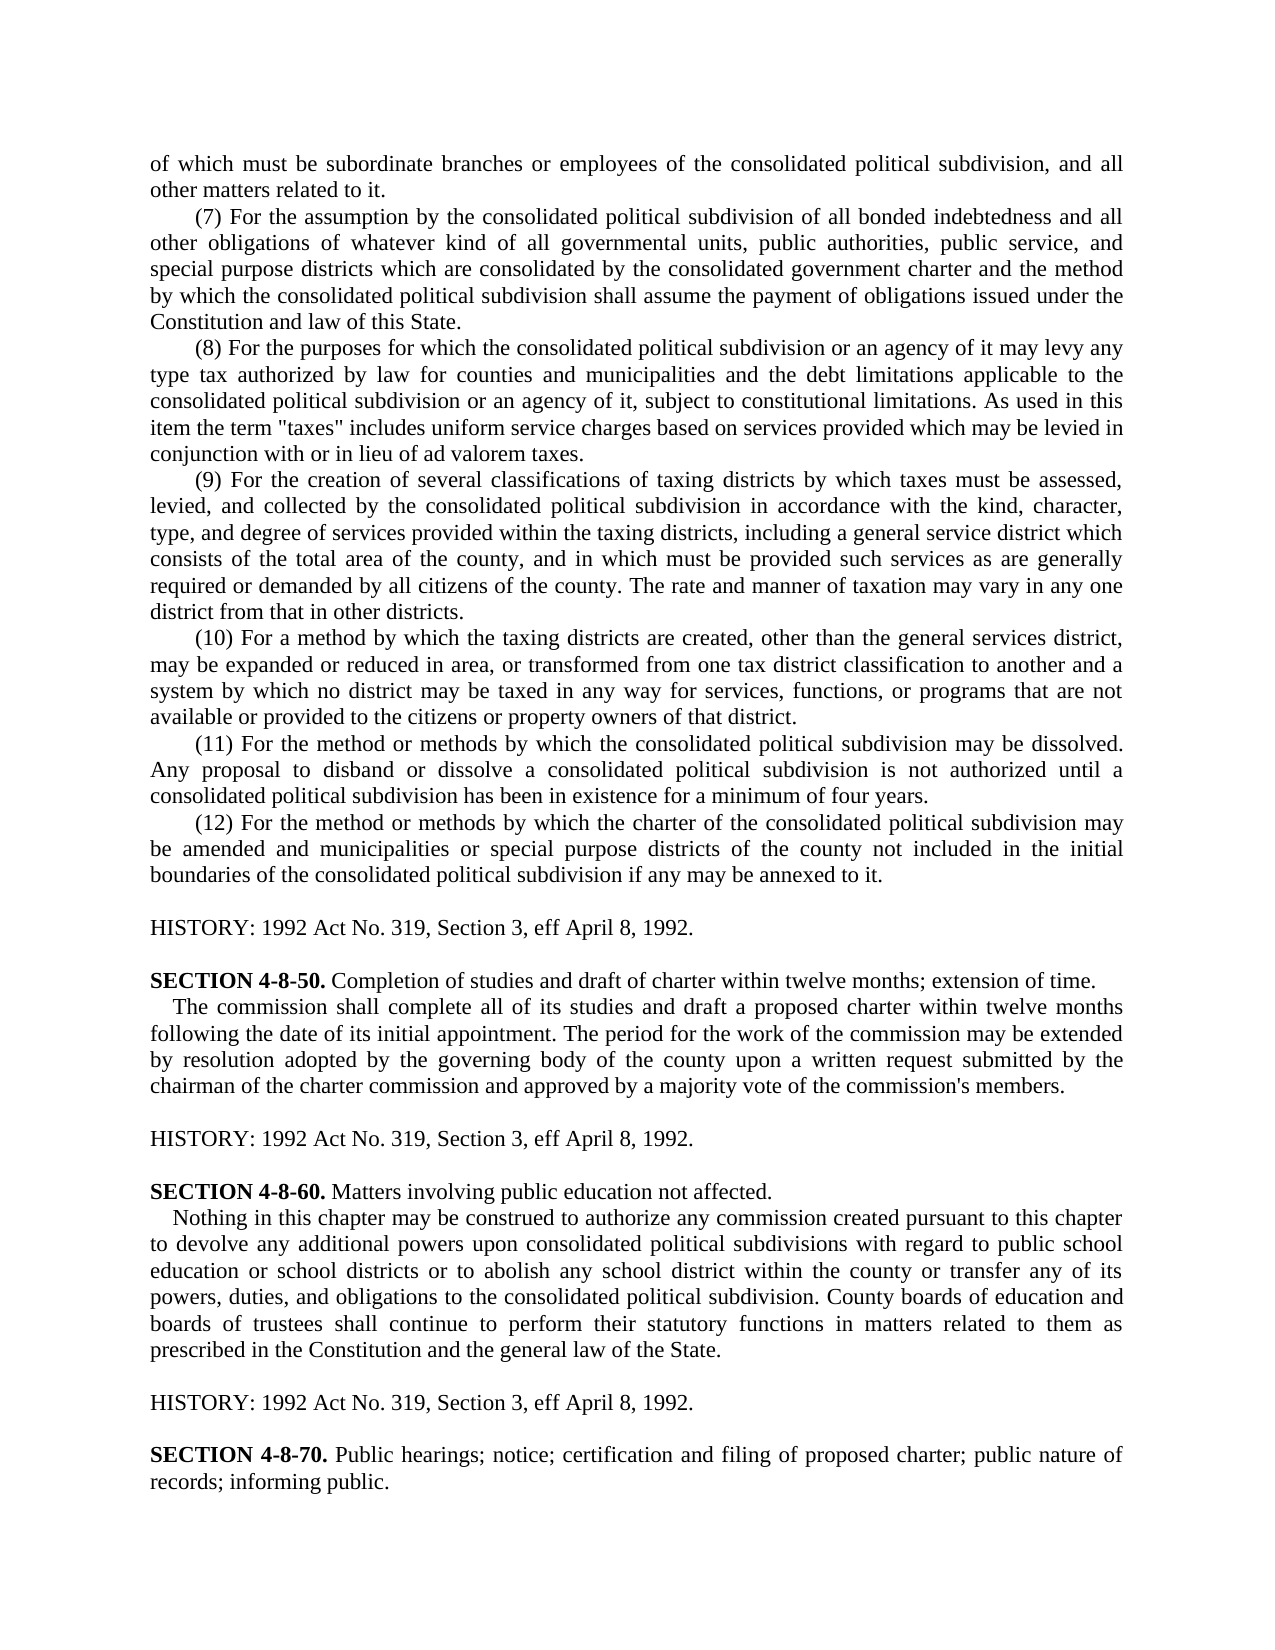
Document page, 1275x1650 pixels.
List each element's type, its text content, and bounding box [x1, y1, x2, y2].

text SECTION 4-8-70. Public hearings; notice; certification and filing of proposed charter; public nature of records; informing public. [150, 1441, 1125, 1494]
text (8) For the purposes for which the consolidated political subdivision or an agency of it may levy any type tax authorized by law for counties and municipalities and the debt limitations applicable to the consolidated political subdivision or an agency of it, subject to constitutional limitations. As used in this item the term "taxes" includes uniform service charges based on services provided which may be levied in conjunction with or in lieu of ad valorem taxes. [150, 334, 1125, 466]
text HISTORY: 1992 Act No. 319, Section 3, eff April 8, 1992. [150, 1389, 1125, 1415]
text Nothing in this chapter may be construed to authorize any commission created pursuant to this chapter to devolve any additional powers upon consolidated political subdivisions with regard to public school education or school districts or to abolish any school district within the county or transfer any of its powers, duties, and obligations to the consolidated political subdivision. County boards of education and boards of trustees shall continue to perform their statutory functions in matters related to them as prescribed in the Constitution and the general law of the State. [150, 1204, 1125, 1362]
text (12) For the method or methods by which the charter of the consolidated political subdivision may be amended and municipalities or special purpose districts of the county not included in the initial boundaries of the consolidated political subdivision if any may be annexed to it. [150, 809, 1125, 888]
text HISTORY: 1992 Act No. 319, Section 3, eff April 8, 1992. [150, 1125, 1125, 1151]
text SECTION 4-8-50. Completion of studies and draft of charter within twelve months; extension of time. [150, 967, 1125, 993]
text (10) For a method by which the taxing districts are created, other than the general services district, may be expanded or reduced in area, or transformed from one tax district classification to another and a system by which no district may be taxed in any way for services, functions, or programs that are not available or provided to the citizens or property owners of that district. [150, 624, 1125, 730]
text (7) For the assumption by the consolidated political subdivision of all bonded indebtedness and all other obligations of whatever kind of all governmental units, public authorities, public service, and special purpose districts which are consolidated by the consolidated government charter and the method by which the consolidated political subdivision shall assume the payment of obligations issued under the Constitution and law of this State. [150, 203, 1125, 334]
text SECTION 4-8-60. Matters involving public education not affected. [150, 1178, 1125, 1204]
text (11) For the method or methods by which the consolidated political subdivision may be dissolved. Any proposal to disband or dissolve a consolidated political subdivision is not authorized until a consolidated political subdivision has been in existence for a minimum of four years. [150, 730, 1125, 809]
text The commission shall complete all of its studies and draft a proposed charter within twelve months following the date of its initial appointment. The period for the work of the commission may be extended by resolution adopted by the governing body of the county upon a written request submitted by the chairman of the charter commission and approved by a majority vote of the commission's members. [150, 993, 1125, 1099]
text (9) For the creation of several classifications of taxing districts by which taxes must be assessed, levied, and collected by the consolidated political subdivision in accordance with the kind, character, type, and degree of services provided within the taxing districts, including a general service district which consists of the total area of the county, and in which must be provided such services as are generally required or demanded by all citizens of the county. The rate and manner of taxation may vary in any one district from that in other districts. [150, 466, 1125, 624]
text HISTORY: 1992 Act No. 319, Section 3, eff April 8, 1992. [150, 914, 1125, 941]
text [150, 150, 1125, 203]
